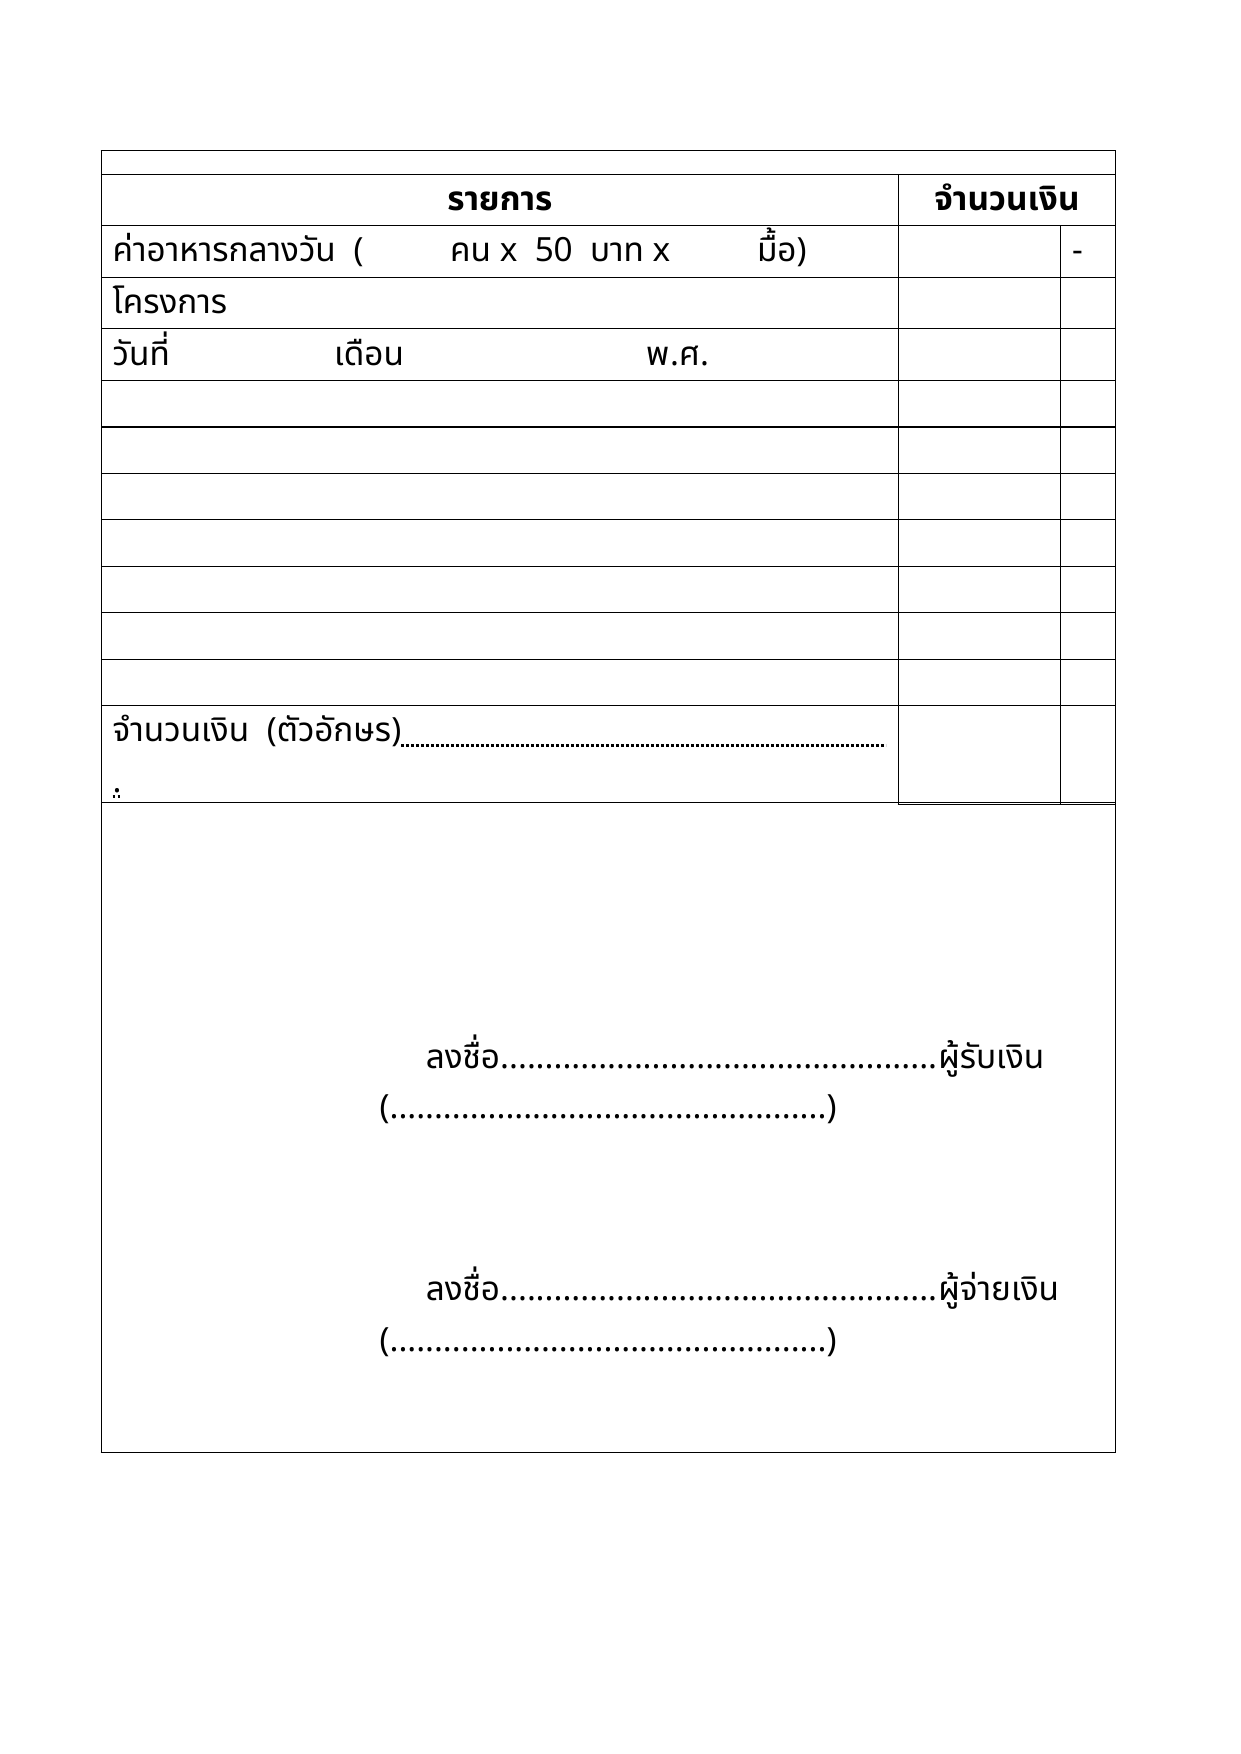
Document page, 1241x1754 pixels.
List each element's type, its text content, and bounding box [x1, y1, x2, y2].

table_cell [102, 660, 898, 705]
table_cell [1061, 381, 1115, 426]
table_cell [899, 613, 1060, 659]
table_cell [1061, 474, 1115, 519]
table_cell [899, 278, 1060, 328]
table_cell - [1061, 226, 1115, 277]
table_cell [899, 474, 1060, 519]
table_cell [102, 520, 898, 566]
table_cell [1061, 706, 1115, 802]
table_cell โครงการ [102, 278, 898, 328]
table_cell [102, 567, 898, 612]
table_cell [102, 428, 898, 473]
table_cell [899, 706, 1060, 802]
table_cell [1061, 660, 1115, 705]
table_cell จำนวนเงิน (ตัวอักษร) . [102, 706, 898, 802]
table_cell [1061, 329, 1115, 380]
table_cell [102, 613, 898, 659]
table_cell รายการ [102, 175, 898, 225]
table_cell [899, 381, 1060, 426]
table_cell [1061, 428, 1115, 473]
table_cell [102, 151, 1115, 174]
table_cell [1061, 567, 1115, 612]
table_cell [899, 660, 1060, 705]
table_cell ลงชื่อ.................................................ผู้รับเงิน (.................................................) ลงชื่อ.................................................ผู้จ่ายเงิน (.................................................) [102, 803, 1115, 1452]
table_cell จำนวนเงิน [899, 175, 1115, 225]
table_cell [899, 567, 1060, 612]
table_cell [899, 226, 1060, 277]
table_cell [1061, 613, 1115, 659]
table_cell [102, 474, 898, 519]
table_cell [102, 381, 898, 426]
table_cell ค่าอาหารกลางวัน ( คน x 50 บาท x มื้อ) [102, 226, 898, 277]
table_cell [899, 329, 1060, 380]
table_cell [899, 520, 1060, 566]
table_cell วันที่ เดือน พ.ศ. [102, 329, 898, 380]
table_cell [1061, 520, 1115, 566]
table_cell [1061, 278, 1115, 328]
table_cell [899, 428, 1060, 473]
